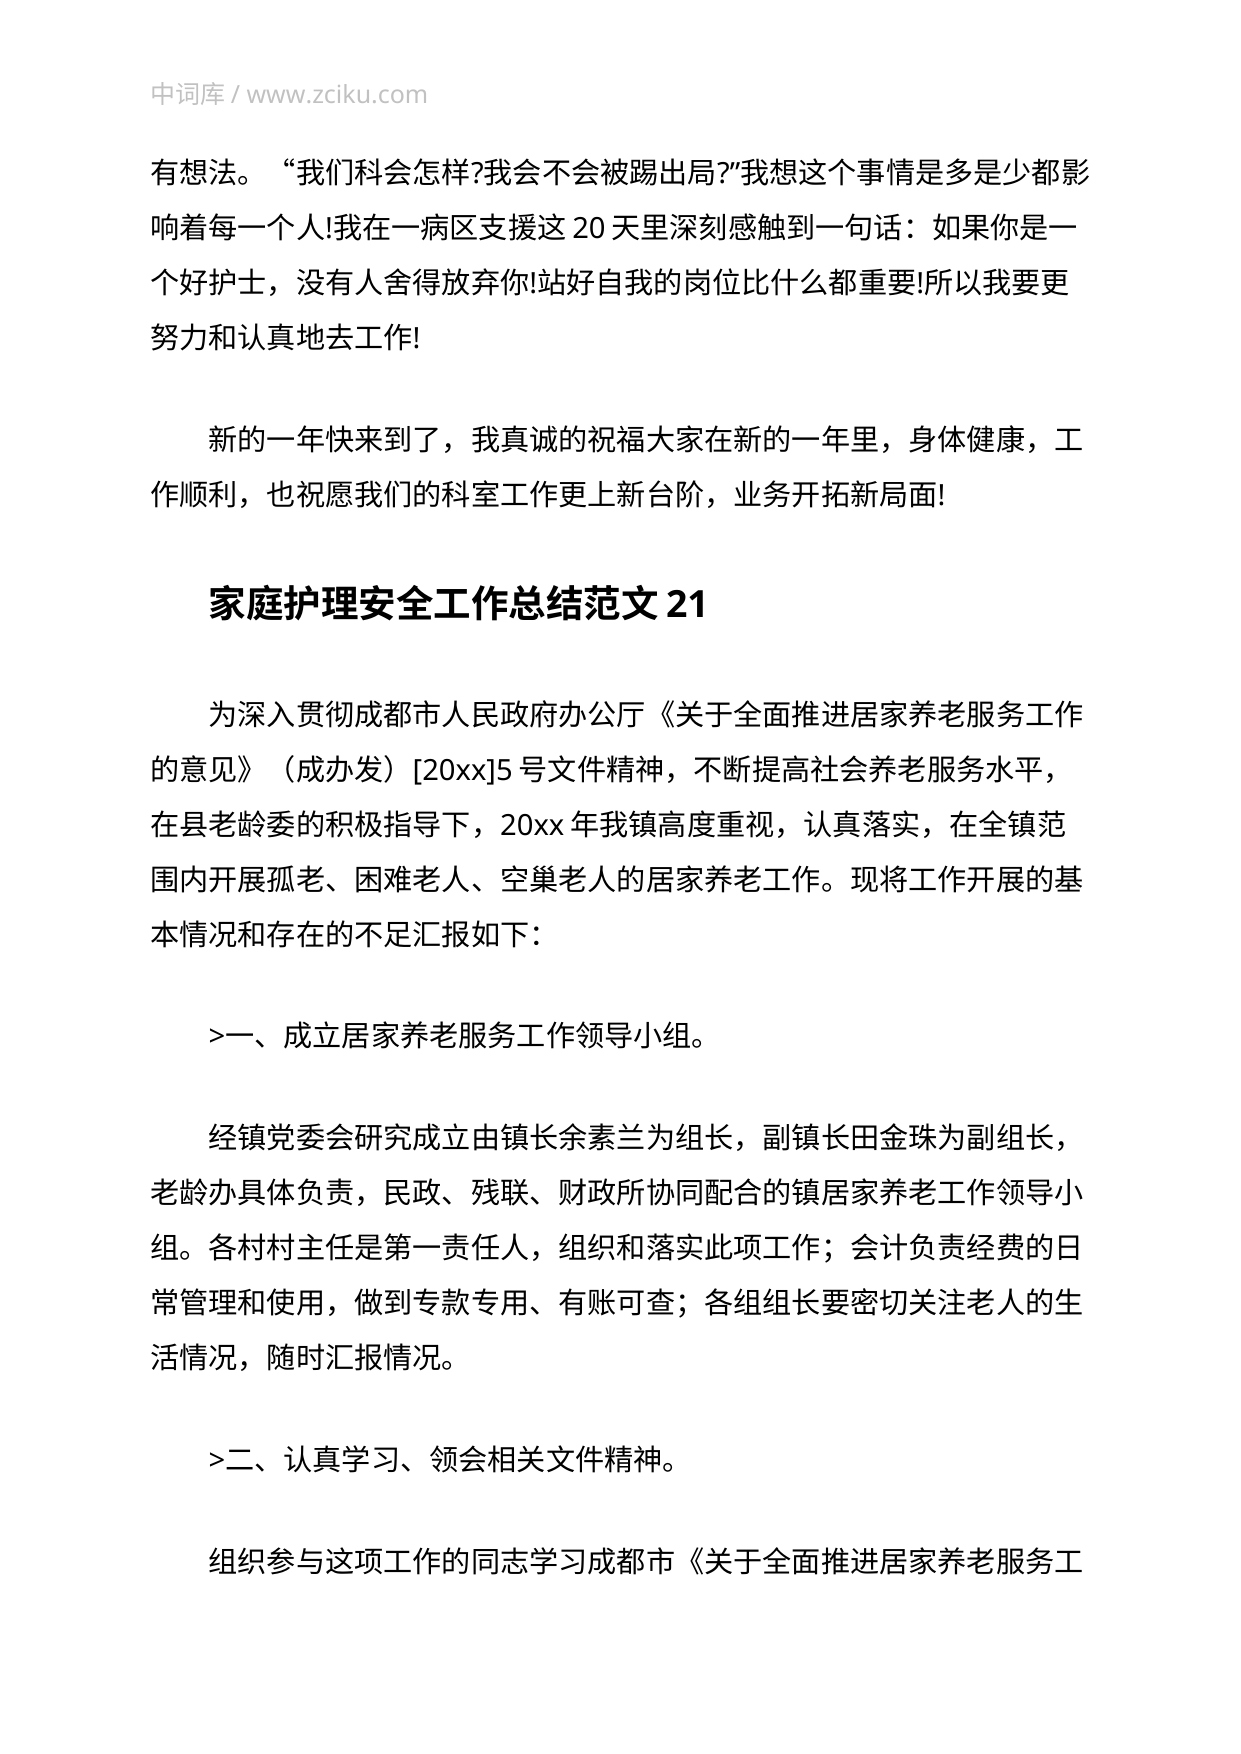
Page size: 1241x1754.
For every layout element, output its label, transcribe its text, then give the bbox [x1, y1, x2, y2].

text >二、认真学习、领会相关文件精神。 [150, 1436, 1090, 1479]
text 为深入贯彻成都市人民政府办公厅《关于全面推进居家养老服务工作的意见》（成办发）[20xx]5号文件精神，不断提高社会养老服务水平，在县老龄委的积极指导下，20xx年我镇高度重视，认真落实，在全镇范围内开展孤老、困难老人、空巢老人的居家养老工作。现将工作开展的基本情况和存在的不足汇报如下： [150, 691, 1090, 953]
text 家庭护理安全工作总结范文21 [150, 574, 1090, 628]
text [150, 150, 1090, 357]
text 经镇党委会研究成立由镇长余素兰为组长，副镇长田金珠为副组长，老龄办具体负责，民政、残联、财政所协同配合的镇居家养老工作领导小组。各村村主任是第一责任人，组织和落实此项工作；会计负责经费的日常管理和使用，做到专款专用、有账可查；各组组长要密切关注老人的生活情况，随时汇报情况。 [150, 1115, 1090, 1377]
text >一、成立居家养老服务工作领导小组。 [150, 1013, 1090, 1055]
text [150, 1538, 1090, 1581]
text 新的一年快来到了，我真诚的祝福大家在新的一年里，身体健康，工作顺利，也祝愿我们的科室工作更上新台阶，业务开拓新局面! [150, 417, 1090, 514]
